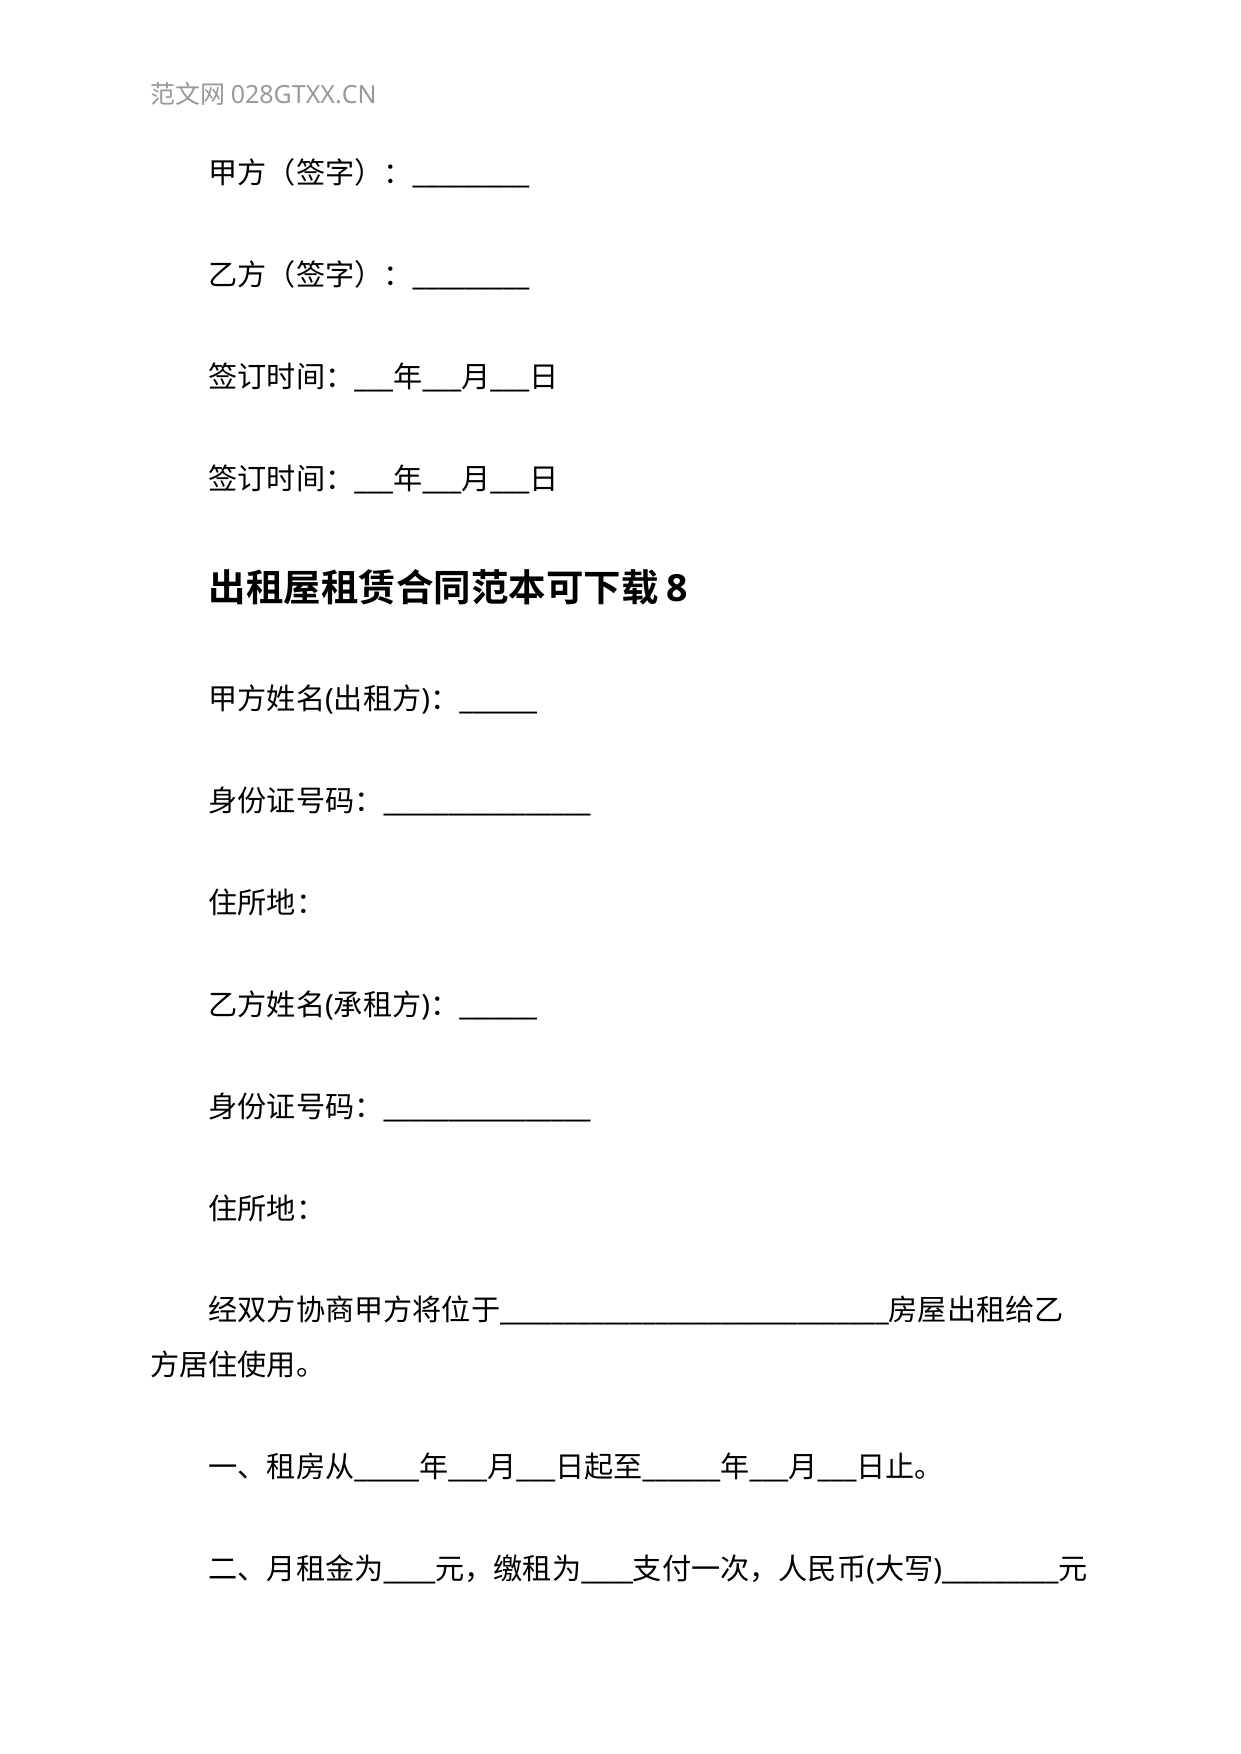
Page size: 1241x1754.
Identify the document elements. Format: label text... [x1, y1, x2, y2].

text 乙方姓名(承租方)：______ [150, 981, 1090, 1024]
text 身份证号码：________________ [150, 777, 1090, 820]
text 住所地： [150, 1185, 1090, 1227]
text 签订时间：___年___月___日 [150, 354, 1090, 396]
text 乙方（签字）：_________ [150, 252, 1090, 294]
text 出租屋租赁合同范本可下载8 [150, 558, 1090, 612]
text 身份证号码：________________ [150, 1083, 1090, 1126]
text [150, 1546, 1090, 1588]
text 甲方姓名(出租方)：______ [150, 676, 1090, 718]
text 住所地： [150, 879, 1090, 922]
text 甲方（签字）：_________ [150, 150, 1090, 192]
text 经双方协商甲方将位于______________________________房屋出租给乙方居住使用。 [150, 1287, 1090, 1384]
text 签订时间：___年___月___日 [150, 456, 1090, 498]
text 一、租房从_____年___月___日起至______年___月___日止。 [150, 1444, 1090, 1486]
